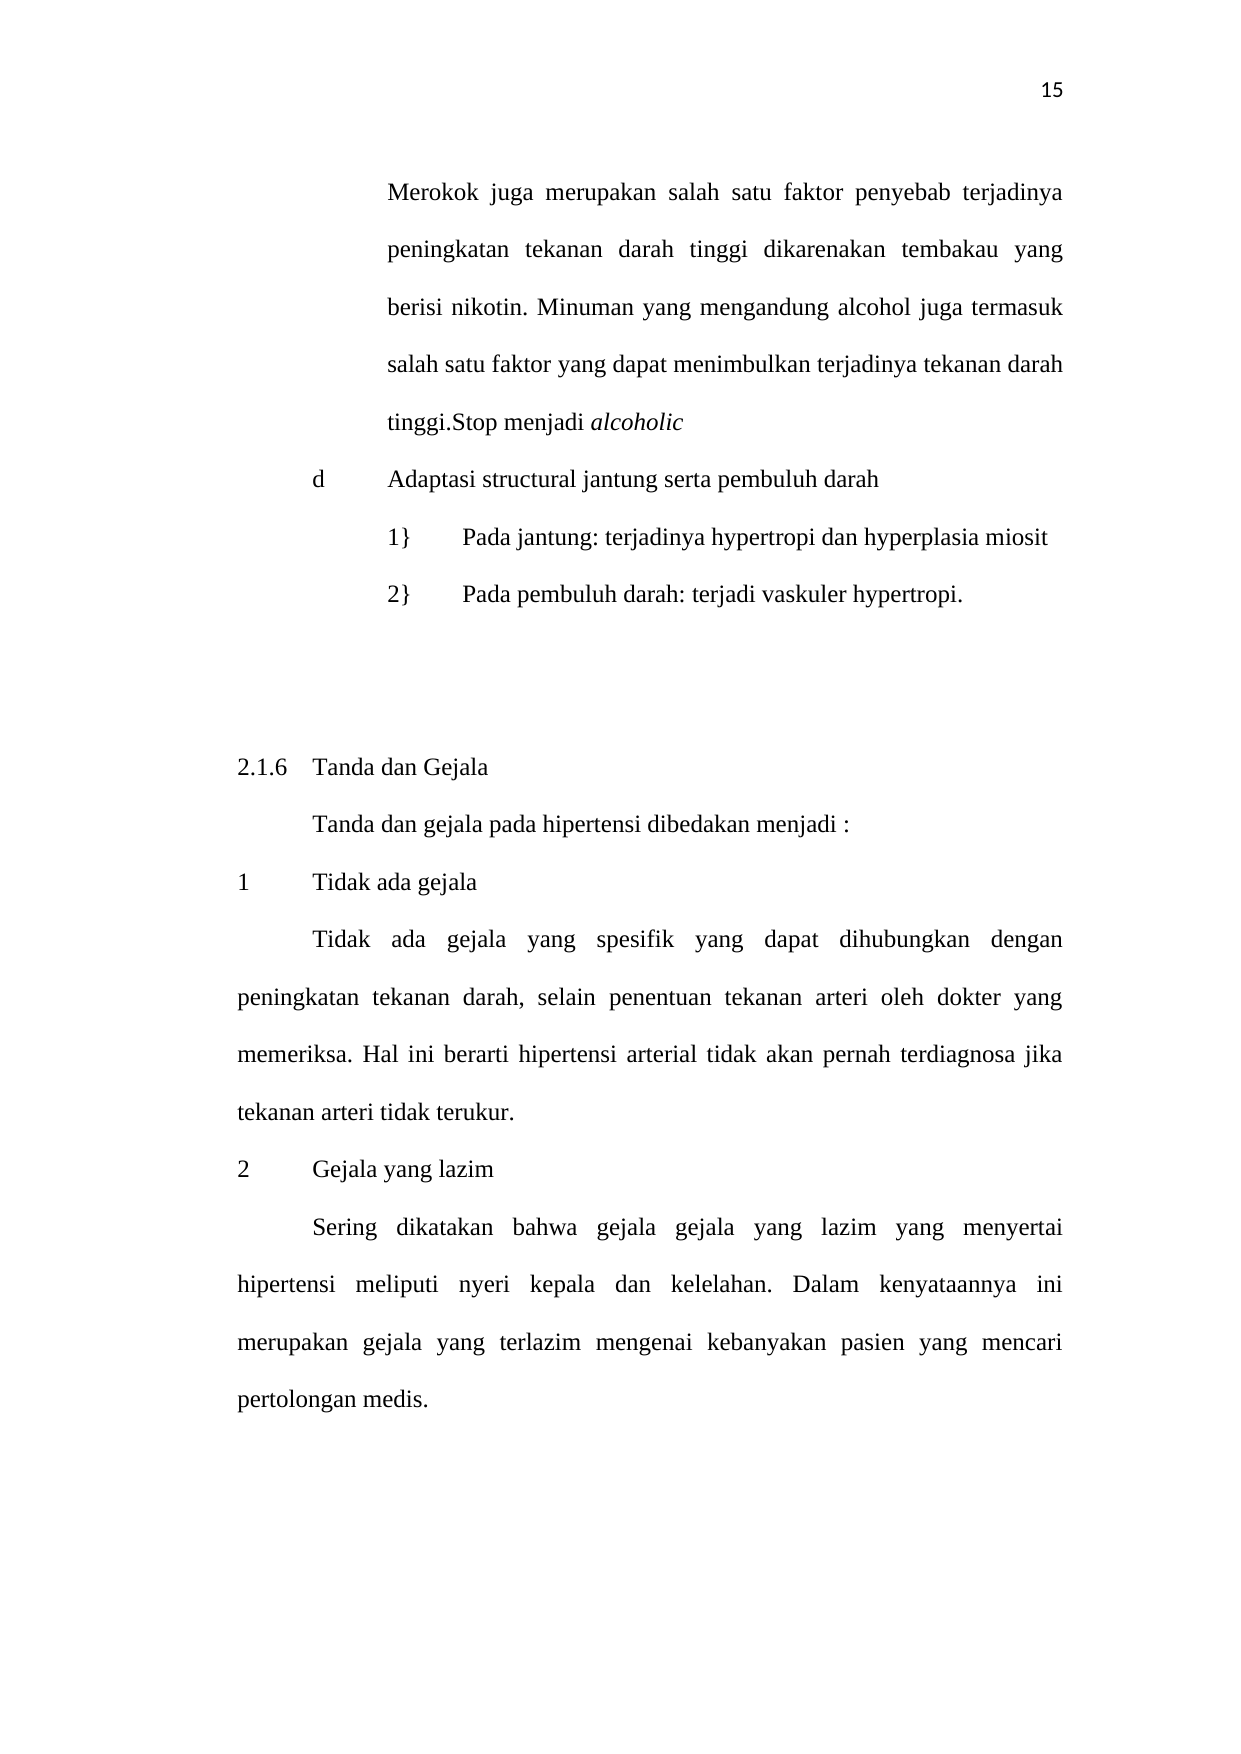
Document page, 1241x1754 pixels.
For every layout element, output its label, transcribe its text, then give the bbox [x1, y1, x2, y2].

list Tidak ada gejala [237, 867, 1063, 896]
list Tidak ada gejala yang spesifik yang dapat dihubungkan dengan peningkatan tekanan darah, selain penentuan tekanan arteri oleh dokter yang memeriksa. Hal ini berarti hipertensi arterial tidak akan pernah terdiagnosa jika tekanan arteri tidak terukur. [237, 924, 1063, 1126]
list Gejala yang lazim [237, 1154, 1063, 1183]
list Tanda dan Gejala [237, 752, 1063, 781]
list Pada jantung: terjadinya hypertropi dan hyperplasia miosit [387, 522, 1063, 551]
list Adaptasi structural jantung serta pembuluh darah [312, 464, 1063, 493]
list Sering dikatakan bahwa gejala gejala yang lazim yang menyertai hipertensi meliputi nyeri kepala dan kelelahan. Dalam kenyataannya ini merupakan gejala yang terlazim mengenai kebanyakan pasien yang mencari pertolongan medis. [237, 1212, 1063, 1413]
list Tanda dan gejala pada hipertensi dibedakan menjadi : [237, 809, 1063, 838]
list Pada pembuluh darah: terjadi vaskuler hypertropi. [387, 579, 1063, 608]
list Merokok juga merupakan salah satu faktor penyebab terjadinya peningkatan tekanan darah tinggi dikarenakan tembakau yang berisi nikotin. Minuman yang mengandung alcohol juga termasuk salah satu faktor yang dapat menimbulkan terjadinya tekanan darah tinggi.Stop menjadi alcoholic [387, 177, 1063, 436]
